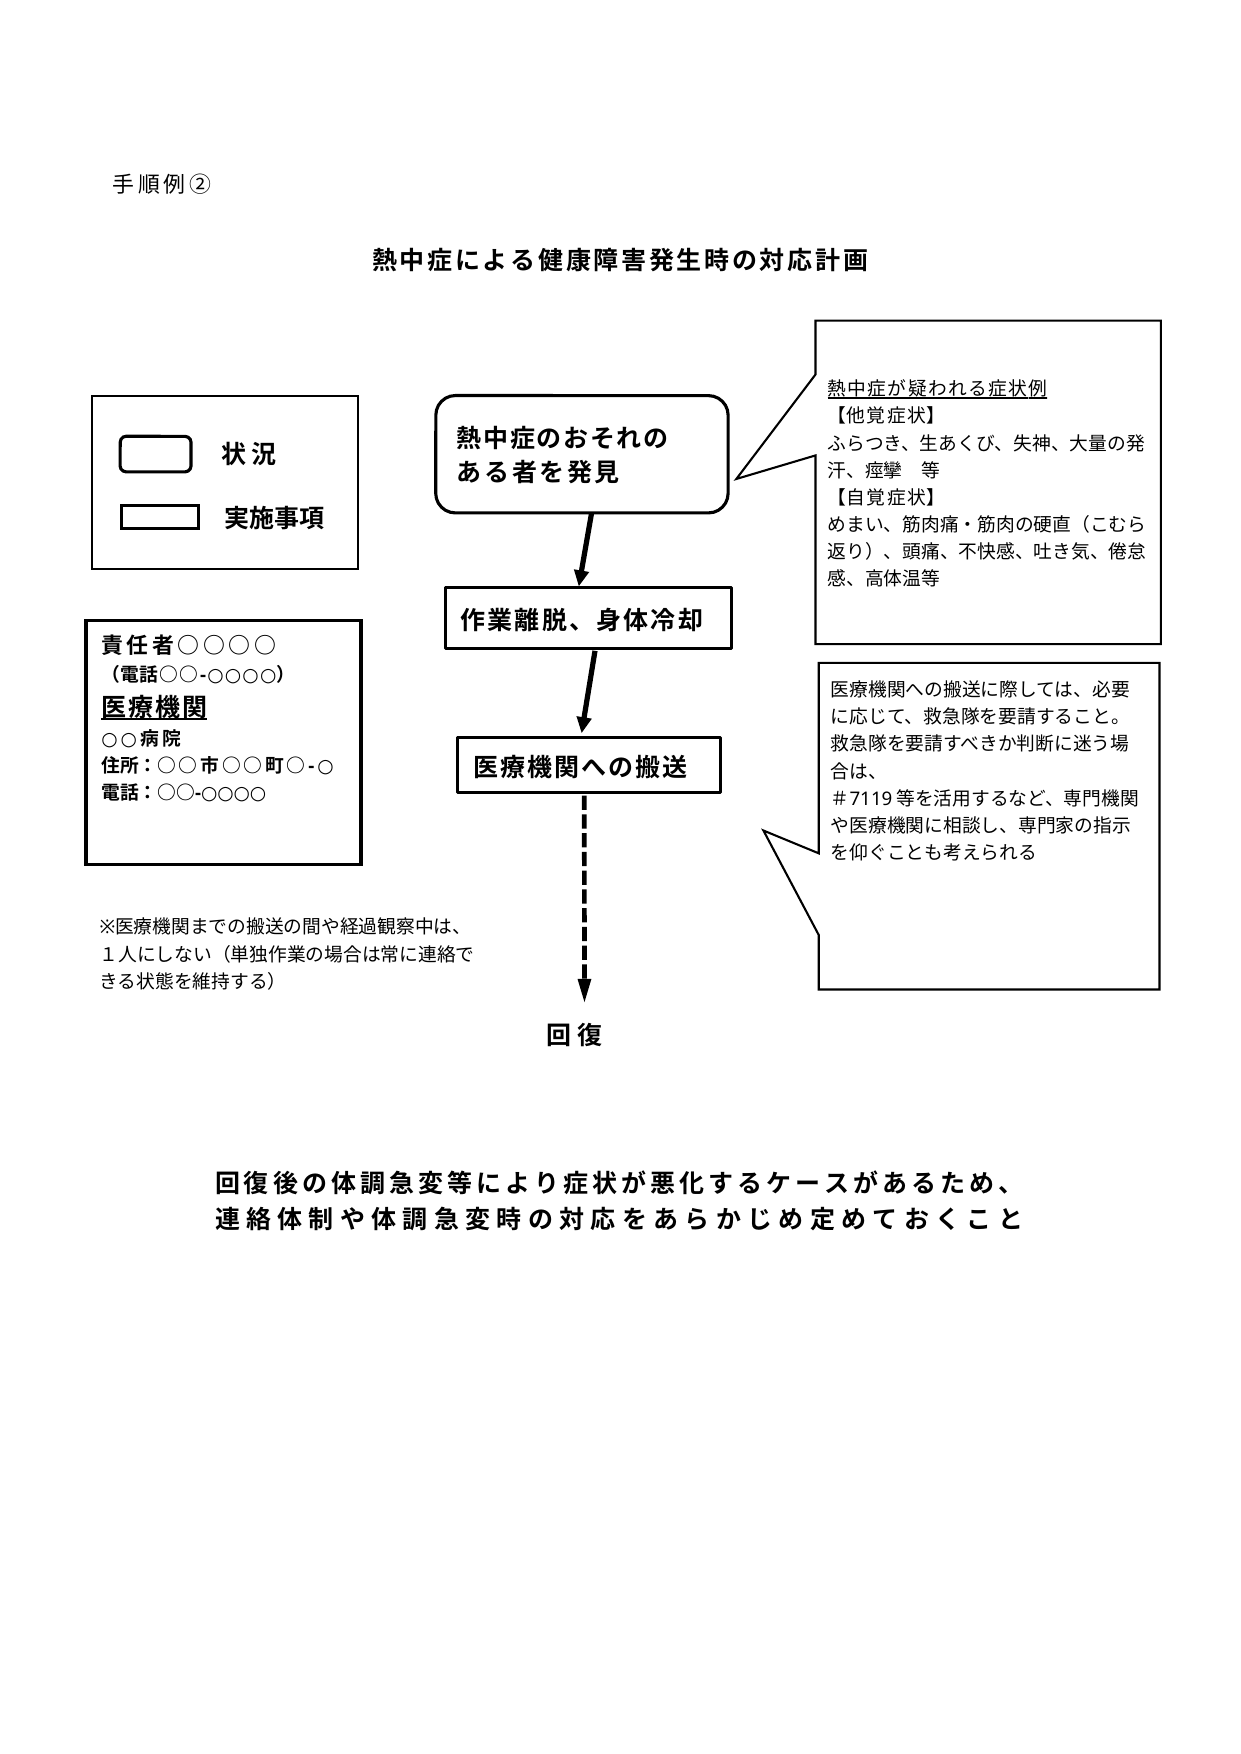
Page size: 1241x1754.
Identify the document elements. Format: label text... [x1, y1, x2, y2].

text 手順例② [112, 164, 1128, 202]
text 熱中症による健康障害発生時の対応計画 [112, 239, 1128, 277]
